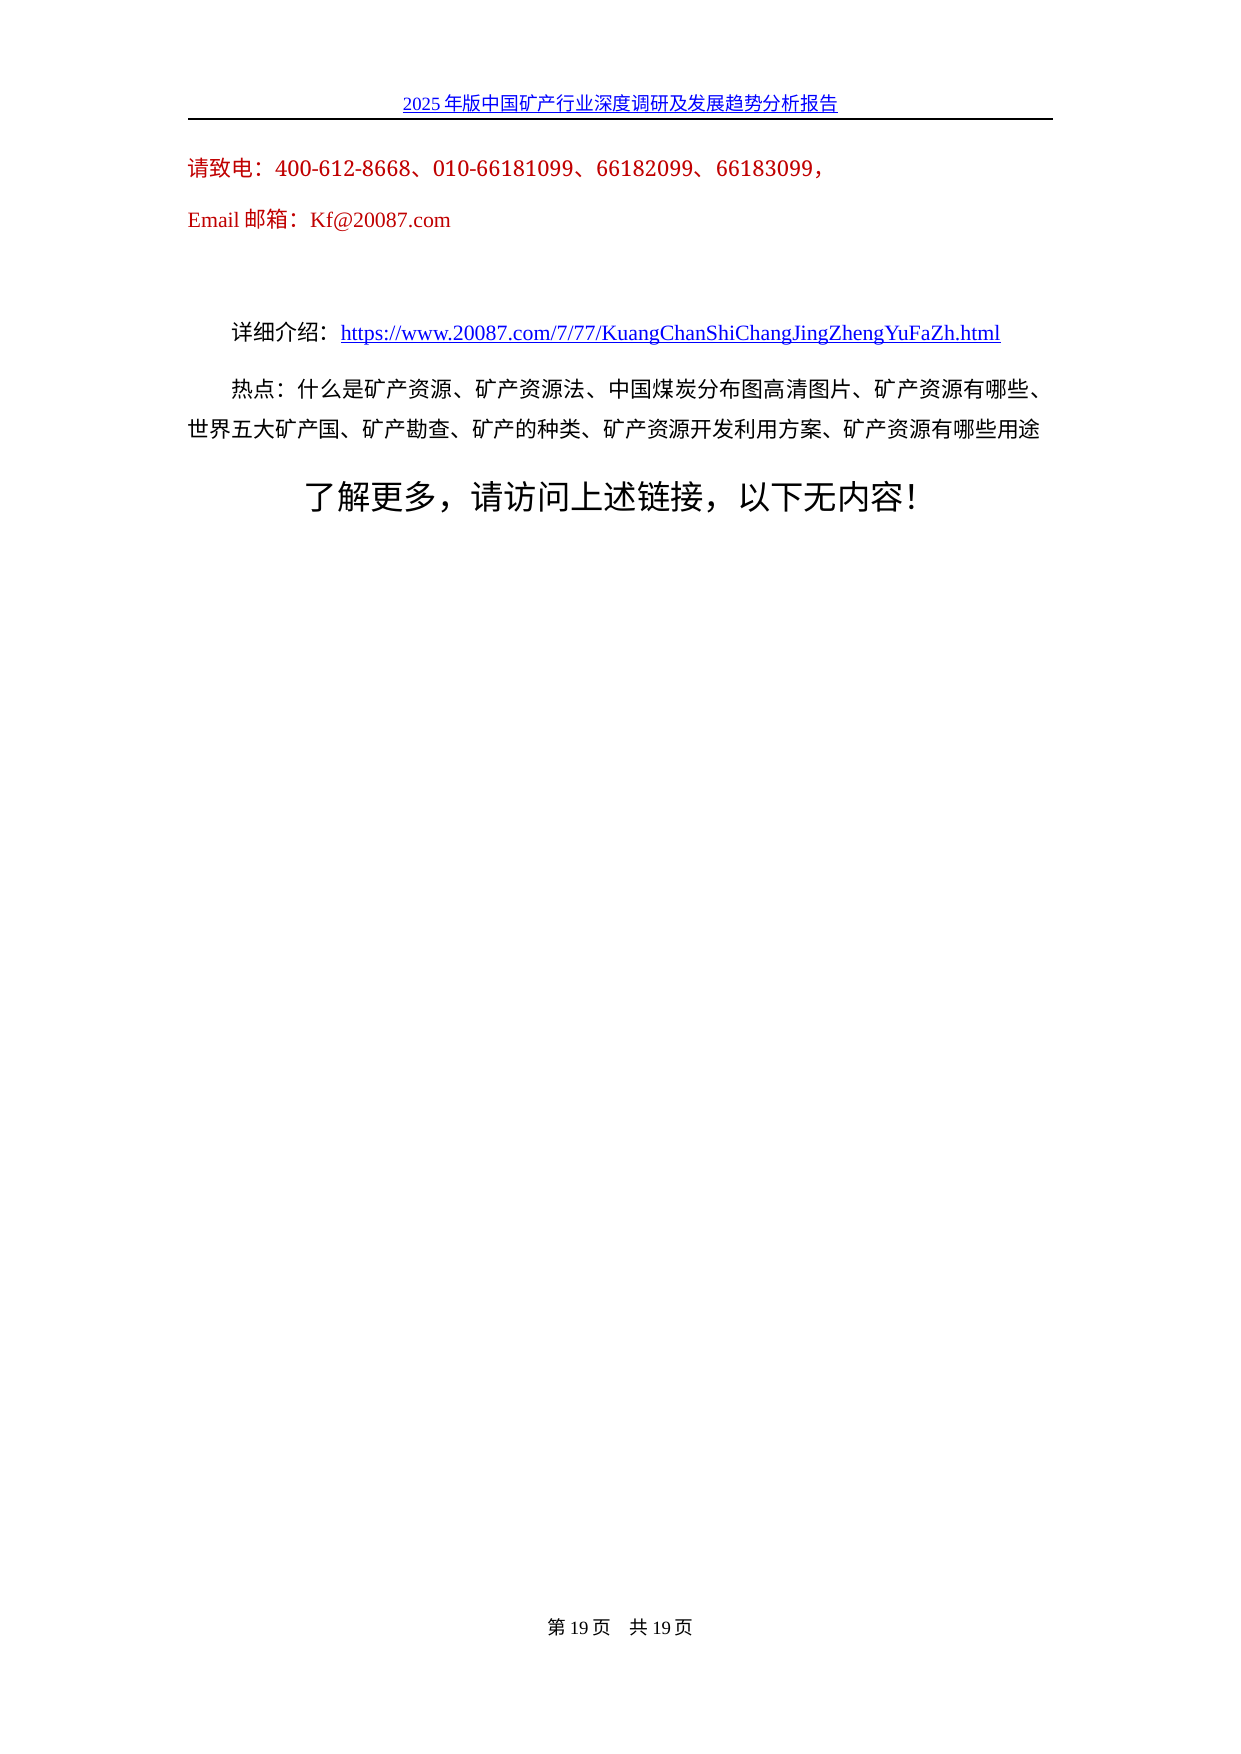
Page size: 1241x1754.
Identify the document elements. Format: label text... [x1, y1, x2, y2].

text Email邮箱：Kf@20087.com [187, 202, 1053, 234]
text 请致电：400-612-8668、010-66181099、66182099、66183099， [187, 150, 1053, 183]
text 详细介绍：https://www.20087.com/7/77/KuangChanShiChangJingZhengYuFaZh.html [187, 315, 1053, 347]
title 了解更多，请访问上述链接，以下无内容！ [187, 462, 1053, 527]
text 热点：什么是矿产资源、矿产资源法、中国煤炭分布图高清图片、矿产资源有哪些、世界五大矿产国、矿产勘查、矿产的种类、矿产资源开发利用方案、矿产资源有哪些用途 [187, 371, 1053, 444]
